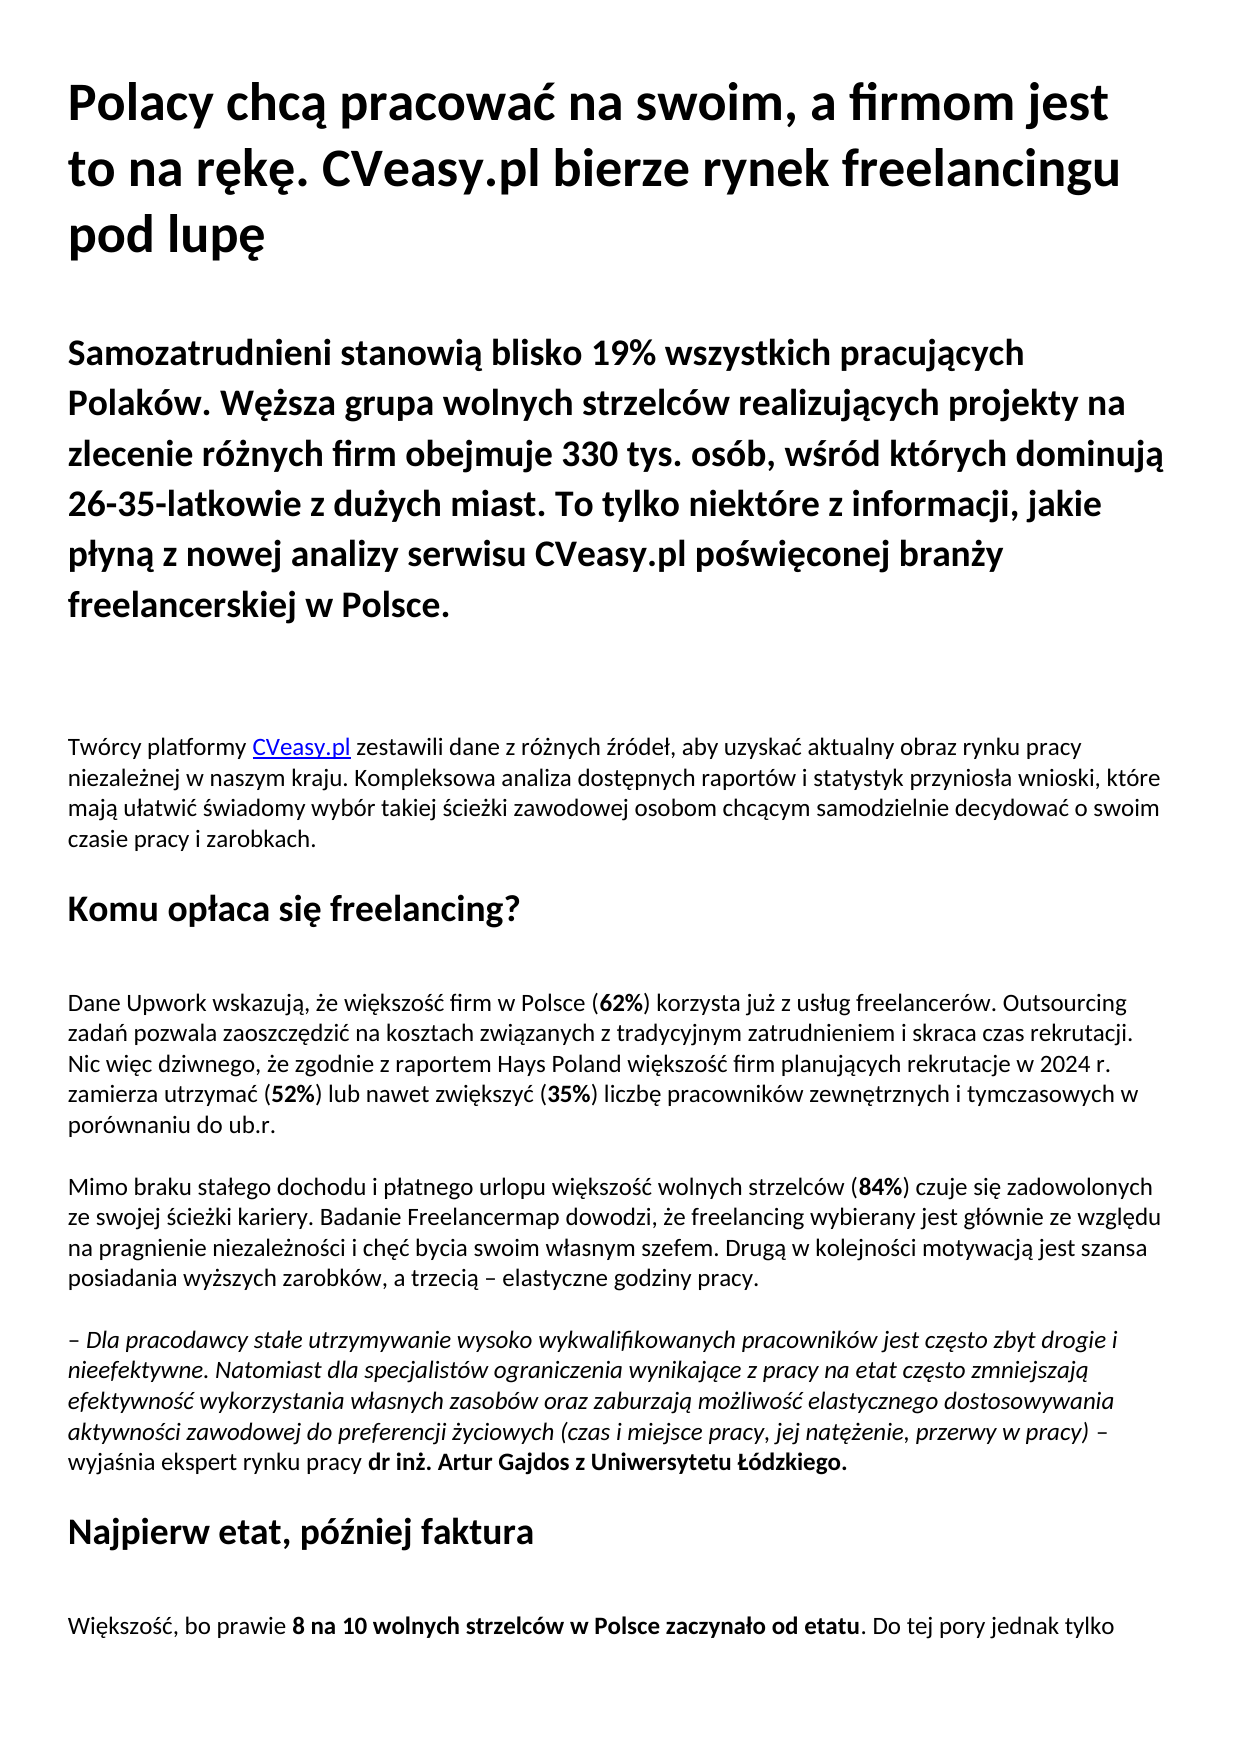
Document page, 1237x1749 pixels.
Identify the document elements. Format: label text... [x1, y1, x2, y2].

text Samozatrudnieni stanowią blisko 19% wszystkich pracujących Polaków. Węższa grupa wolnych strzelców realizujących projekty na zlecenie różnych firm obejmuje 330 tys. osób, wśród których dominują 26-35-latkowie z dużych miast. To tylko niektóre z informacji, jakie płyną z nowej analizy serwisu CVeasy.pl poświęconej branży freelancerskiej w Polsce. [68, 329, 1169, 627]
text Dane Upwork wskazują, że większość firm w Polsce (62%) korzysta już z usług freelancerów. Outsourcing zadań pozwala zaoszczędzić na kosztach związanych z tradycyjnym zatrudnieniem i skraca czas rekrutacji. Nic więc dziwnego, że zgodnie z raportem Hays Poland większość firm planujących rekrutacje w 2024 r. zamierza utrzymać (52%) lub nawet zwiększyć (35%) liczbę pracowników zewnętrznych i tymczasowych w porównaniu do ub.r. [68, 987, 1169, 1139]
text Najpierw etat, później faktura [68, 1508, 1169, 1554]
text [68, 1611, 1169, 1641]
text Polacy chcą pracować na swoim, a firmom jest to na rękę. CVeasy.pl bierze rynek freelancingu pod lupę [68, 68, 1169, 266]
text – Dla pracodawcy stałe utrzymywanie wysoko wykwalifikowanych pracowników jest często zbyt drogie i nieefektywne. Natomiast dla specjalistów ograniczenia wynikające z pracy na etat często zmniejszają efektywność wykorzystania własnych zasobów oraz zaburzają możliwość elastycznego dostosowywania aktywności zawodowej do preferencji życiowych (czas i miejsce pracy, jej natężenie, przerwy w pracy) – wyjaśnia ekspert rynku pracy dr inż. Artur Gajdos z Uniwersytetu Łódzkiego. [68, 1324, 1169, 1477]
text Komu opłaca się freelancing? [68, 884, 1169, 930]
text Twórcy platformy CVeasy.pl zestawili dane z różnych źródeł, aby uzyskać aktualny obraz rynku pracy niezależnej w naszym kraju. Kompleksowa analiza dostępnych raportów i statystyk przyniosła wnioski, które mają ułatwić świadomy wybór takiej ścieżki zawodowej osobom chcącym samodzielnie decydować o swoim czasie pracy i zarobkach. [68, 731, 1169, 853]
text Mimo braku stałego dochodu i płatnego urlopu większość wolnych strzelców (84%) czuje się zadowolonych ze swojej ścieżki kariery. Badanie Freelancermap dowodzi, że freelancing wybierany jest głównie ze względu na pragnienie niezależności i chęć bycia swoim własnym szefem. Drugą w kolejności motywacją jest szansa posiadania wyższych zarobków, a trzecią – elastyczne godziny pracy. [68, 1171, 1169, 1293]
